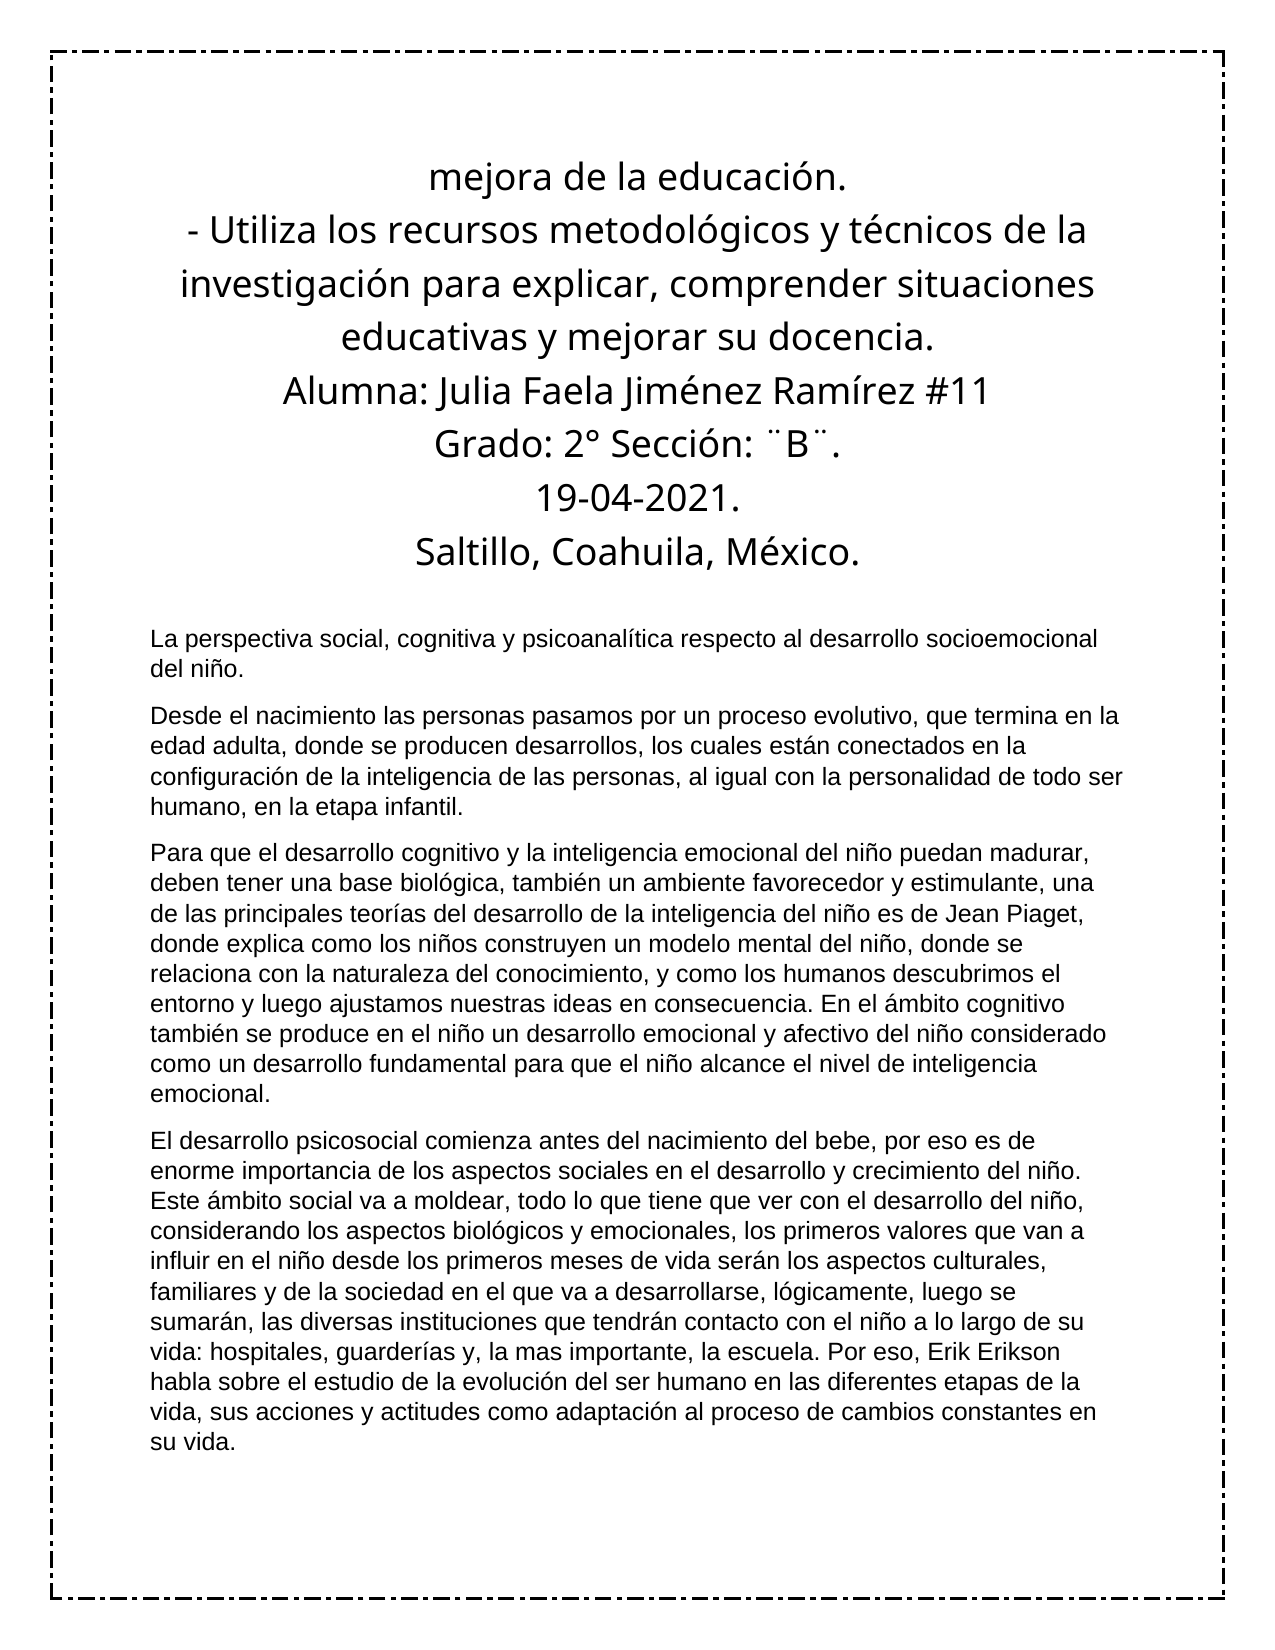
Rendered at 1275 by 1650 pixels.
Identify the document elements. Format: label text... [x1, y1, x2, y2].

text Desde el nacimiento las personas pasamos por un proceso evolutivo, que termina en la edad adulta, donde se producen desarrollos, los cuales están conectados en la configuración de la inteligencia de las personas, al igual con la personalidad de todo ser humano, en la etapa infantil. [150, 701, 1125, 820]
text Alumna: Julia Faela Jiménez Ramírez #11 [150, 364, 1125, 415]
text Saltillo, Coahuila, México. [150, 525, 1125, 576]
text Grado: 2° Sección: ¨B¨. [150, 418, 1125, 469]
text Para que el desarrollo cognitivo y la inteligencia emocional del niño puedan madurar, deben tener una base biológica, también un ambiente favorecedor y estimulante, una de las principales teorías del desarrollo de la inteligencia del niño es de Jean Piaget, donde explica como los niños construyen un modelo mental del niño, donde se relaciona con la naturaleza del conocimiento, y como los humanos descubrimos el entorno y luego ajustamos nuestras ideas en consecuencia. En el ámbito cognitivo también se produce en el niño un desarrollo emocional y afectivo del niño considerado como un desarrollo fundamental para que el niño alcance el nivel de inteligencia emocional. [150, 838, 1125, 1108]
text 19-04-2021. [150, 471, 1125, 522]
text La perspectiva social, cognitiva y psicoanalítica respecto al desarrollo socioemocional del niño. [150, 624, 1125, 683]
text El desarrollo psicosocial comienza antes del nacimiento del bebe, por eso es de enorme importancia de los aspectos sociales en el desarrollo y crecimiento del niño. Este ámbito social va a moldear, todo lo que tiene que ver con el desarrollo del niño, considerando los aspectos biológicos y emocionales, los primeros valores que van a influir en el niño desde los primeros meses de vida serán los aspectos culturales, familiares y de la sociedad en el que va a desarrollarse, lógicamente, luego se sumarán, las diversas instituciones que tendrán contacto con el niño a lo largo de su vida: hospitales, guarderías y, la mas importante, la escuela. Por eso, Erik Erikson habla sobre el estudio de la evolución del ser humano en las diferentes etapas de la vida, sus acciones y actitudes como adaptación al proceso de cambios constantes en su vida. [150, 1126, 1125, 1456]
text mejora de la educación. [150, 150, 1125, 201]
text - Utiliza los recursos metodológicos y técnicos de la investigación para explicar, comprender situaciones educativas y mejorar su docencia. [150, 203, 1125, 362]
